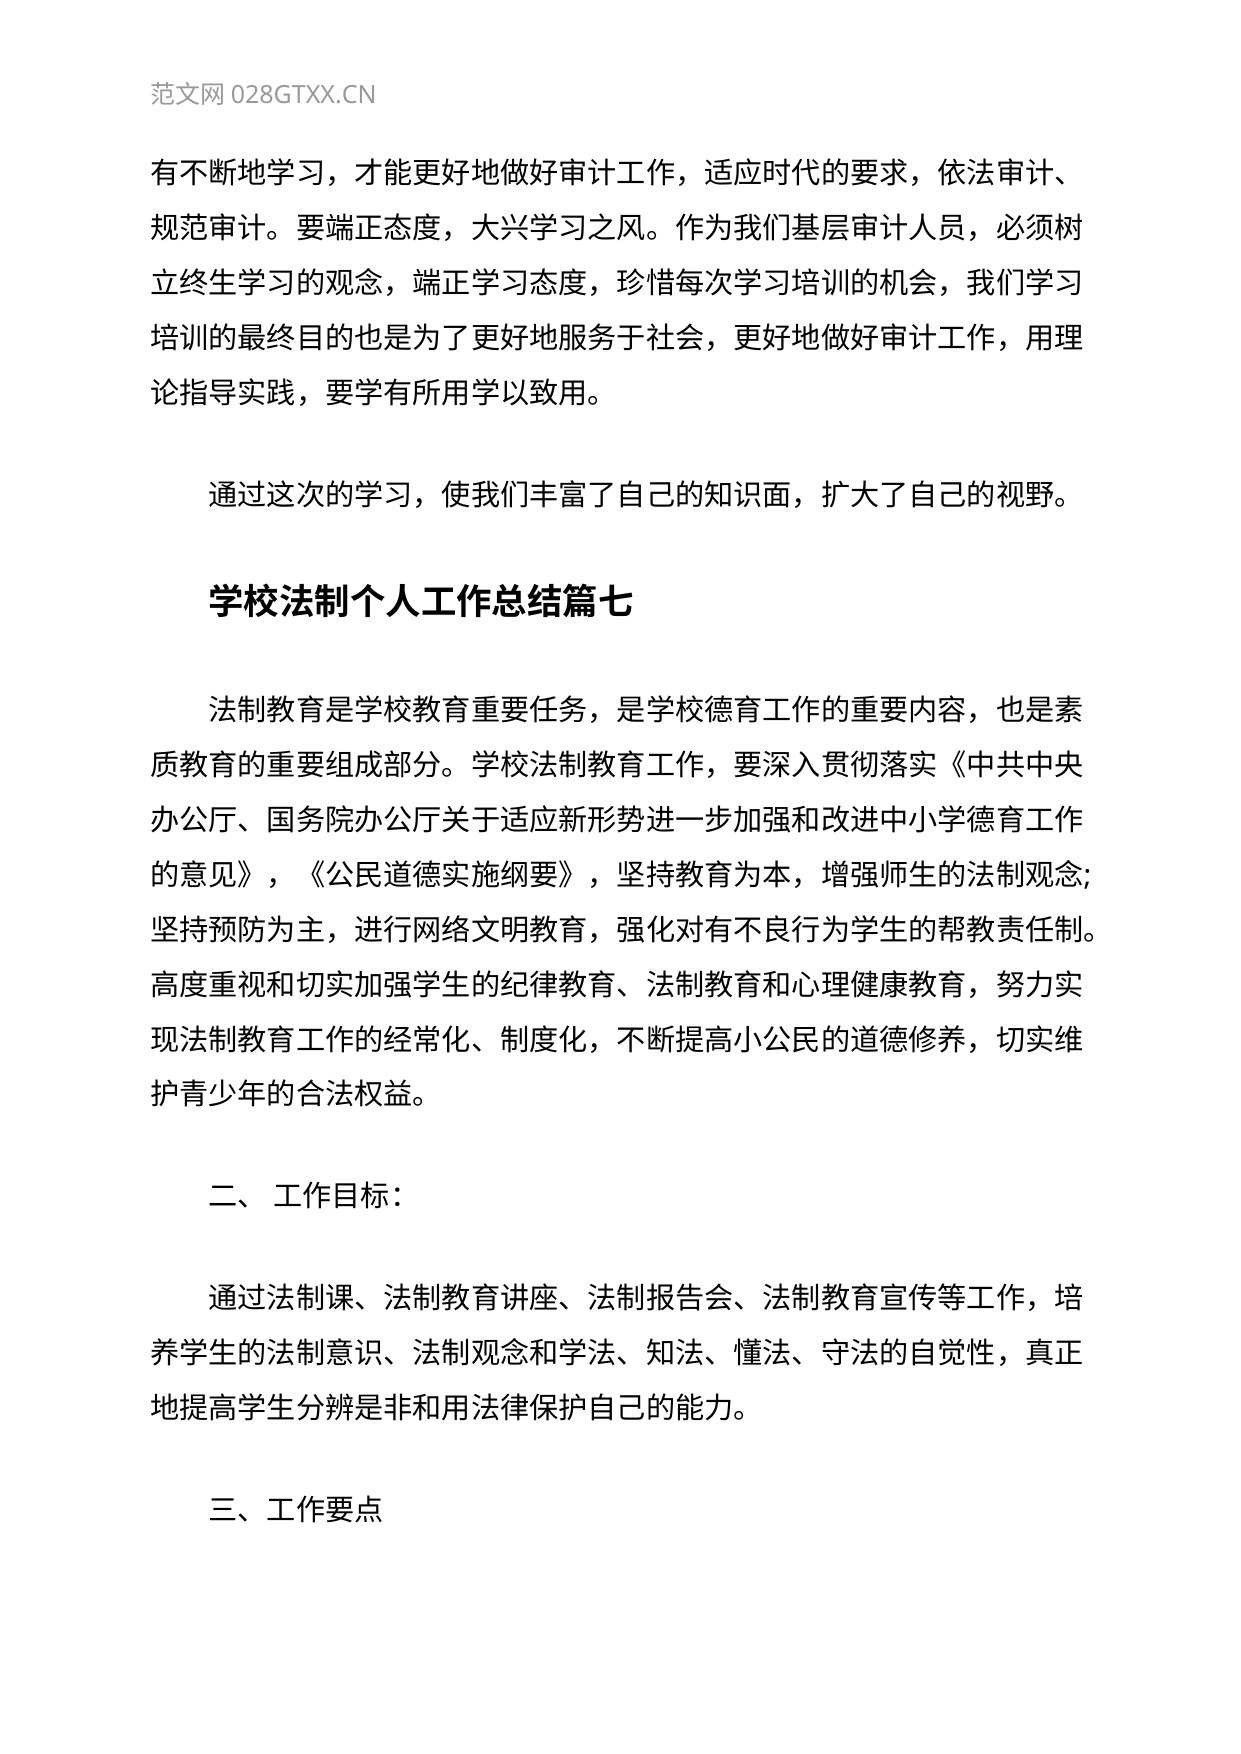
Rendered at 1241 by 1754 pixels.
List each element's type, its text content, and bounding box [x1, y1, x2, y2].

text 法制教育是学校教育重要任务，是学校德育工作的重要内容，也是素质教育的重要组成部分。学校法制教育工作，要深入贯彻落实《中共中央办公厅、国务院办公厅关于适应新形势进一步加强和改进中小学德育工作的意见》，《公民道德实施纲要》，坚持教育为本，增强师生的法制观念;坚持预防为主，进行网络文明教育，强化对有不良行为学生的帮教责任制。高度重视和切实加强学生的纪律教育、法制教育和心理健康教育，努力实现法制教育工作的经常化、制度化，不断提高小公民的道德修养，切实维护青少年的合法权益。 [150, 687, 1090, 1113]
text 三、工作要点 [150, 1486, 1090, 1528]
text 通过法制课、法制教育讲座、法制报告会、法制教育宣传等工作，培养学生的法制意识、法制观念和学法、知法、懂法、守法的自觉性，真正地提高学生分辨是非和用法律保护自己的能力。 [150, 1274, 1090, 1427]
text 二、 工作目标： [150, 1173, 1090, 1215]
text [150, 150, 1090, 412]
text 学校法制个人工作总结篇七 [150, 573, 1090, 624]
text 通过这次的学习，使我们丰富了自己的知识面，扩大了自己的视野。 [150, 471, 1090, 514]
